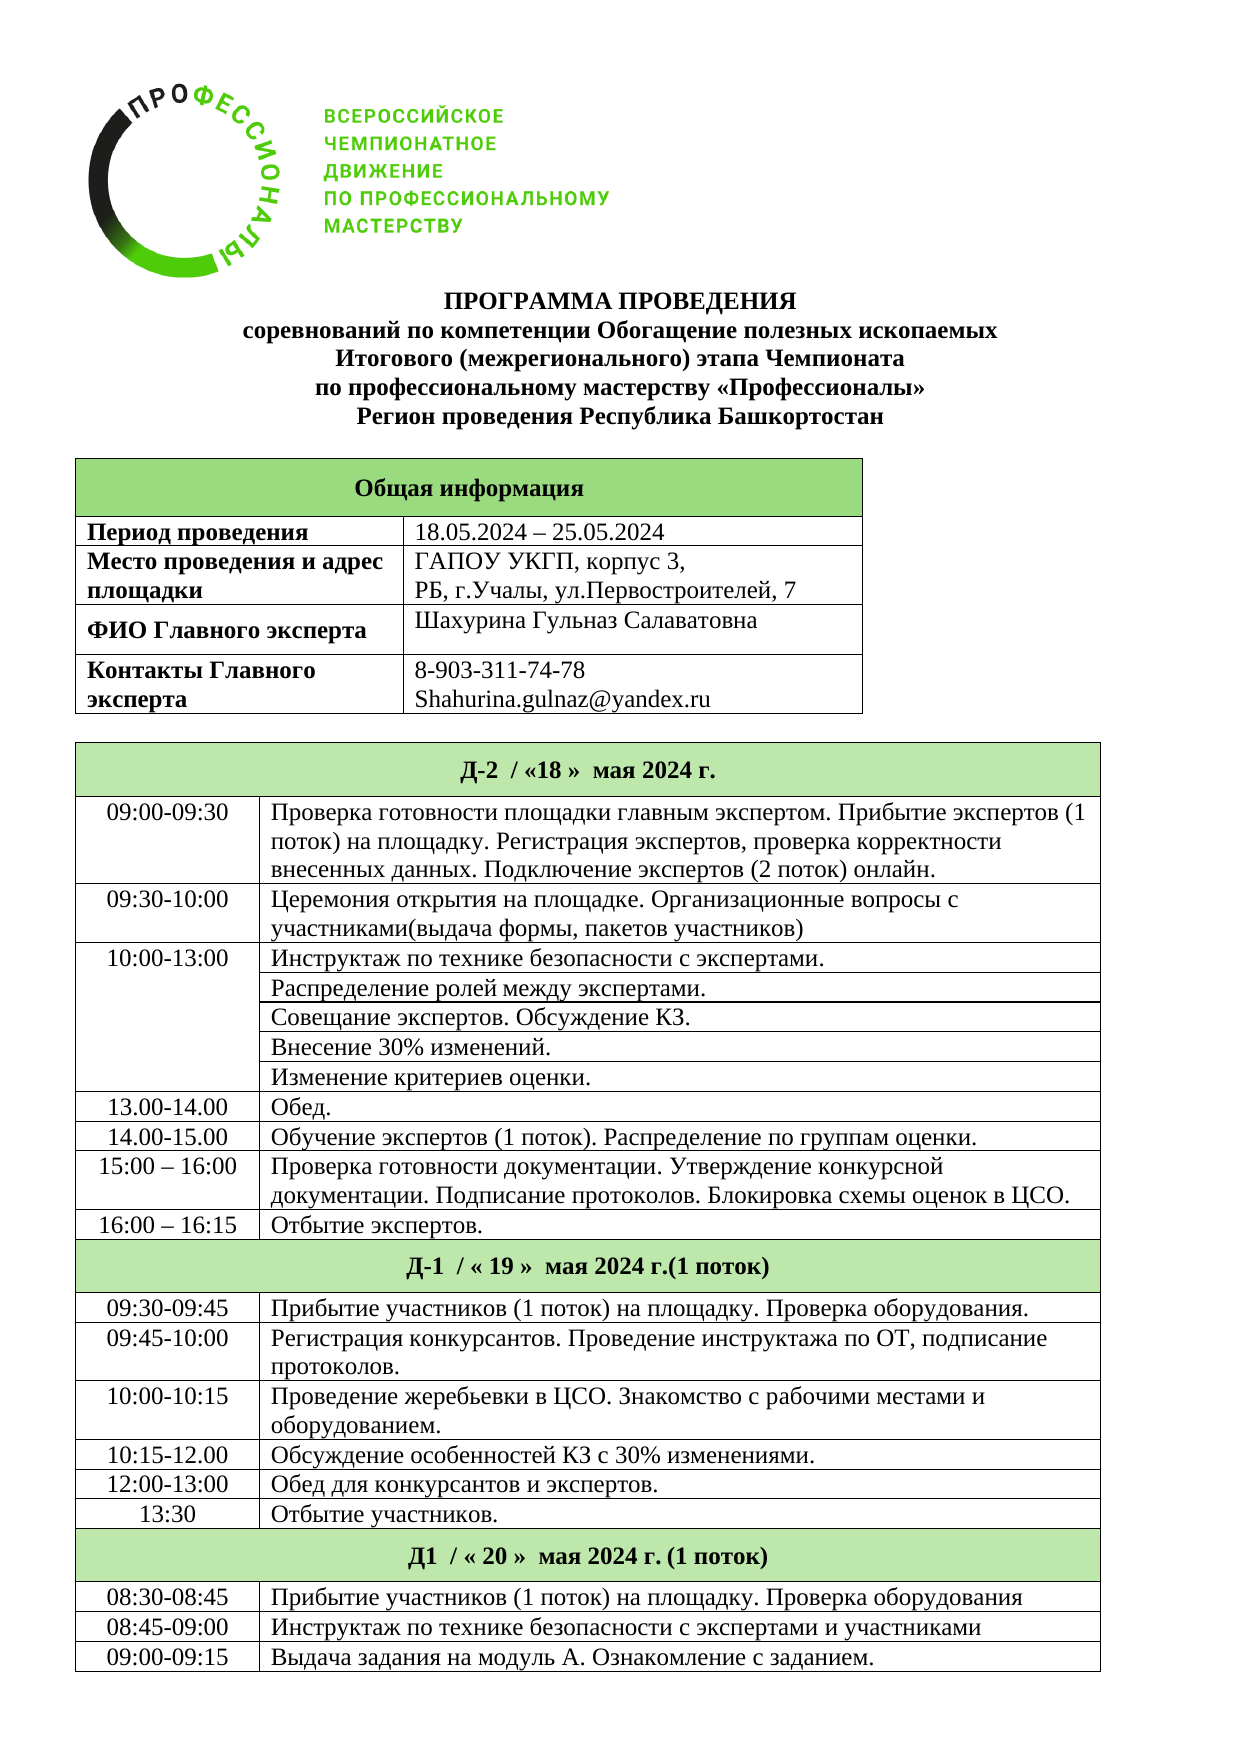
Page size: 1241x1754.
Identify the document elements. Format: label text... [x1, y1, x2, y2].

table_cell 09:30-10:00 [76, 884, 259, 942]
table_cell 16:00 – 16:15 [76, 1210, 259, 1239]
table_cell 09:45-10:00 [76, 1323, 259, 1380]
text Итогового (межрегионального) этапа Чемпионата [75, 343, 1165, 372]
table_cell Отбытие экспертов. [260, 1210, 1100, 1239]
table_cell Регистрация конкурсантов. Проведение инструктажа по ОТ, подписание протоколов. [260, 1323, 1100, 1380]
table_cell Инструктаж по технике безопасности с экспертами. [260, 943, 1100, 972]
table_cell 10:00-10:15 [76, 1381, 259, 1439]
table_cell Место проведения и адрес площадки [76, 546, 403, 604]
text соревнований по компетенции Обогащение полезных ископаемых [75, 315, 1165, 343]
table_cell Отбытие участников. [260, 1499, 1100, 1528]
table_cell 14.00-15.00 [76, 1122, 259, 1150]
table_cell Прибытие участников (1 поток) на площадку. Проверка оборудования [260, 1582, 1100, 1611]
table_cell ГАПОУ УКГП, корпус 3, РБ, г.Учалы, ул.Первостроителей, 7 [404, 546, 862, 604]
table_cell 10:15-12.00 [76, 1440, 259, 1468]
table_cell Обед для конкурсантов и экспертов. [260, 1470, 1100, 1498]
table_cell Д1 / « 20 » мая 2024 г. (1 поток) [76, 1529, 1100, 1581]
table_cell 15:00 – 16:00 [76, 1151, 259, 1209]
table_cell Обед. [260, 1092, 1100, 1121]
text Регион проведения Республика Башкортостан [75, 401, 1165, 458]
table_cell 08:45-09:00 [76, 1612, 259, 1641]
table_cell 09:30-09:45 [76, 1293, 259, 1322]
table_cell Обучение экспертов (1 поток). Распределение по группам оценки. [260, 1122, 1100, 1150]
table_cell Период проведения [76, 517, 403, 545]
table_cell 18.05.2024 – 25.05.2024 [404, 517, 862, 545]
table_cell Обсуждение особенностей КЗ с 30% изменениями. [260, 1440, 1100, 1468]
table_cell Проведение жеребьевки в ЦСО. Знакомство с рабочими местами и оборудованием. [260, 1381, 1100, 1439]
table_cell 09:00-09:30 [76, 797, 259, 883]
table_cell Д-1 / « 19 » мая 2024 г.(1 поток) [76, 1240, 1100, 1292]
table_cell ФИО Главного эксперта [76, 605, 403, 654]
text ПРОГРАММА ПРОВЕДЕНИЯ [75, 286, 1165, 315]
table_cell 12:00-13:00 [76, 1470, 259, 1498]
picture [75, 75, 618, 286]
table_cell Церемония открытия на площадке. Организационные вопросы с участниками(выдача формы, пакетов участников) [260, 884, 1100, 942]
table_cell Проверка готовности площадки главным экспертом. Прибытие экспертов (1 поток) на площадку. Регистрация экспертов, проверка корректности внесенных данных. Подключение экспертов (2 поток) онлайн. [260, 797, 1100, 883]
table_cell 08:30-08:45 [76, 1582, 259, 1611]
text по профессиональному мастерству «Профессионалы» [75, 372, 1165, 401]
table_cell 09:00-09:15 [76, 1642, 259, 1671]
table_cell 10:00-13:00 [76, 943, 259, 1091]
table_cell Проверка готовности документации. Утверждение конкурсной документации. Подписание протоколов. Блокировка схемы оценок в ЦСО. [260, 1151, 1100, 1209]
table_cell Внесение 30% изменений. [260, 1032, 1100, 1061]
table_cell Распределение ролей между экспертами. [260, 973, 1100, 1001]
table_cell Совещание экспертов. Обсуждение КЗ. [260, 1003, 1100, 1031]
table_cell Изменение критериев оценки. [260, 1062, 1100, 1091]
table_cell 13.00-14.00 [76, 1092, 259, 1121]
table_cell Выдача задания на модуль А. Ознакомление с заданием. [260, 1642, 1100, 1671]
table_header Д-2 / «18 » мая 2024 г. [76, 743, 1100, 796]
table_header Общая информация [76, 459, 862, 516]
table_cell Контакты Главного эксперта [76, 655, 403, 712]
table_cell Инструктаж по технике безопасности с экспертами и участниками [260, 1612, 1100, 1641]
table_cell 13:30 [76, 1499, 259, 1528]
table_cell Прибытие участников (1 поток) на площадку. Проверка оборудования. [260, 1293, 1100, 1322]
table_cell Шахурина Гульназ Салаватовна [404, 605, 862, 654]
table_cell 8-903-311-74-78 Shahurina.gulnaz@yandex.ru [404, 655, 862, 712]
